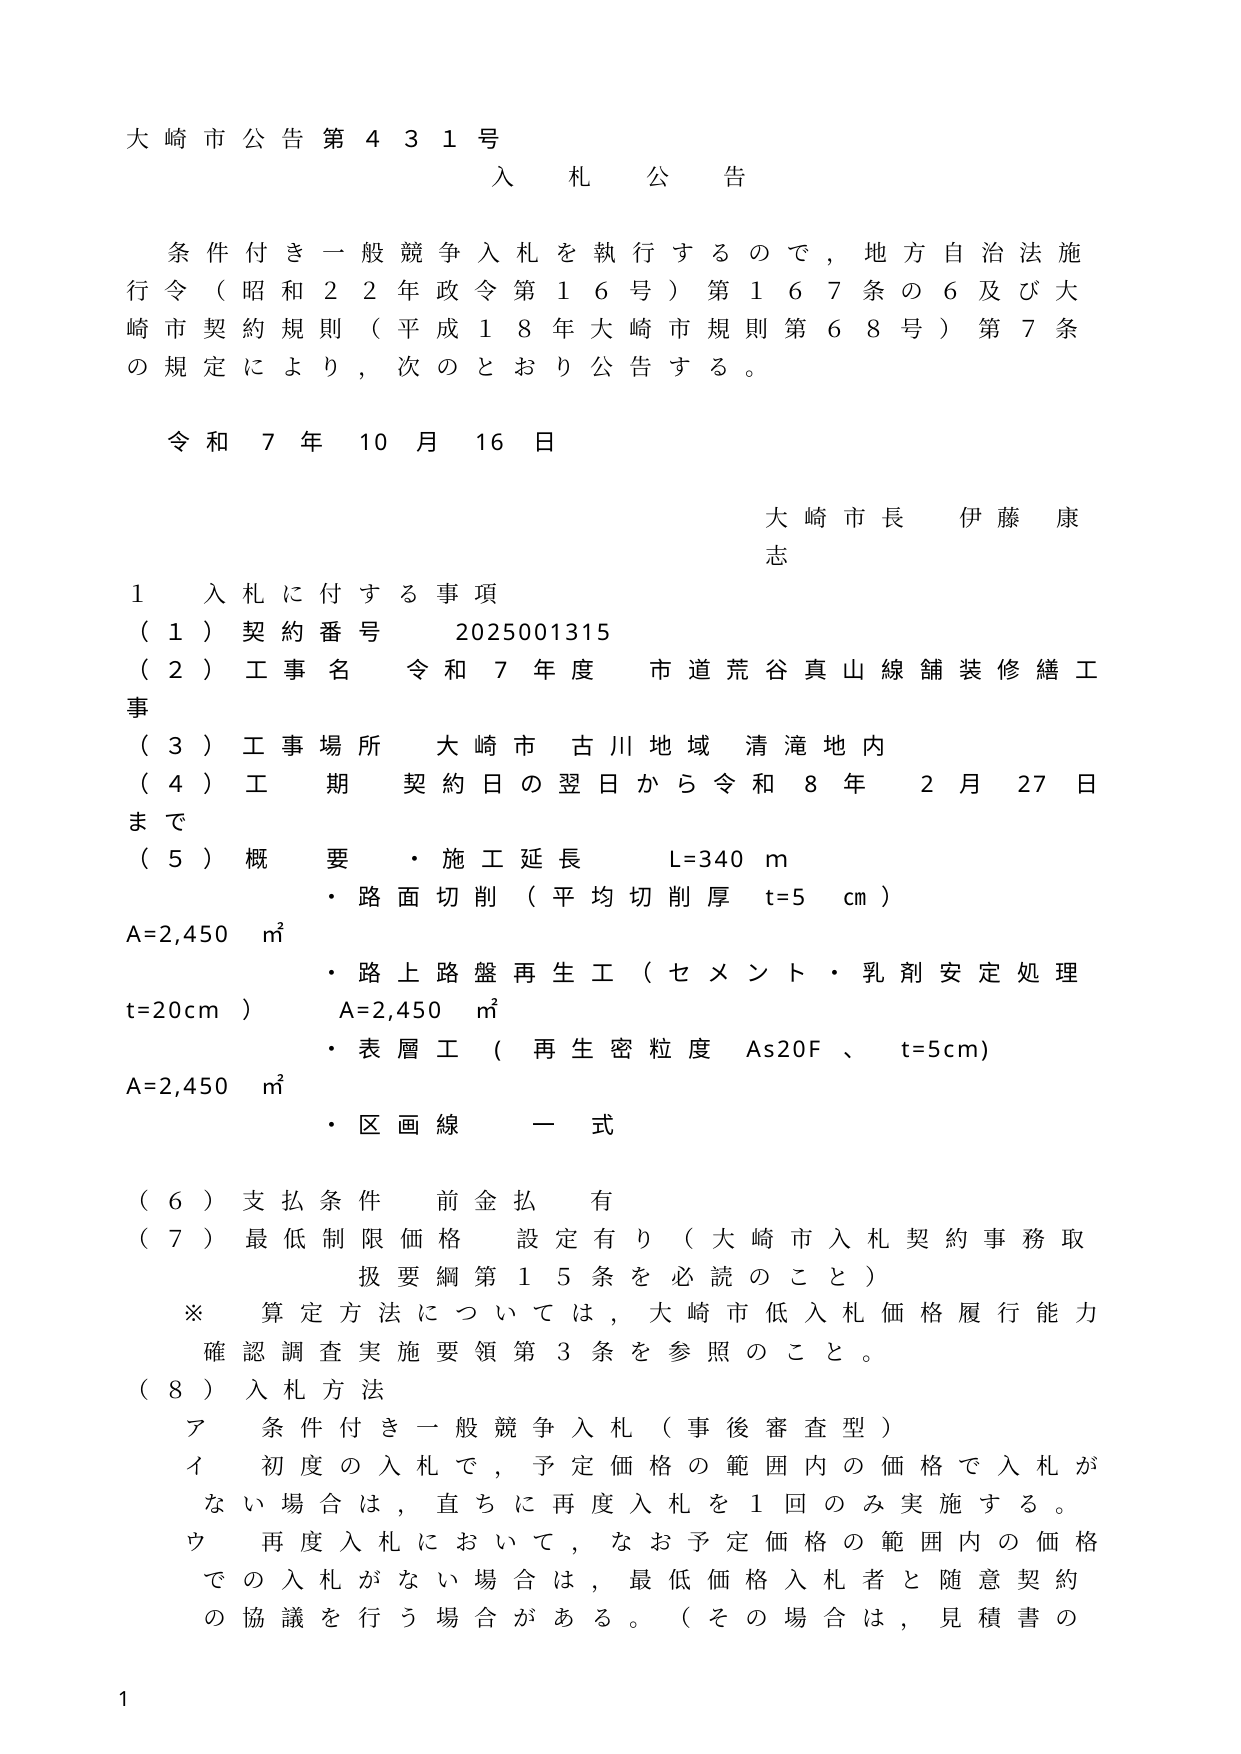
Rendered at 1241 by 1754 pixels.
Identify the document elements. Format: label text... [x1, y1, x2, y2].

text イ 初度の入札で，予定価格の範囲内の価格で入札がない場合は，直ちに再度入札を１回のみ実施する。 [167, 1446, 1114, 1522]
text （６）支払条件 前金払 有 [126, 1180, 1114, 1218]
text 令和7年10月16日 [126, 422, 1114, 460]
text ・表層工(再生密粒度As20F、t=5cm) A=2,450㎡ [126, 1029, 1114, 1104]
text １ 入札に付する事項 [126, 574, 1114, 612]
text （２）工事名 令和7年度 市道荒谷真山線舗装修繕工事 [126, 649, 1114, 725]
text ※ 算定方法については，大崎市低入札価格履行能力確認調査実施要領第３条を参照のこと。 [167, 1294, 1114, 1370]
text ・路面切削（平均切削厚t=5㎝） A=2,450㎡ [126, 877, 1114, 953]
text ・路上路盤再生工（セメント・乳剤安定処理t=20cm） A=2,450㎡ [126, 953, 1114, 1029]
text 入 札 公 告 [126, 157, 1114, 194]
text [167, 1522, 1114, 1635]
text 大崎市公告第４３１号 [126, 119, 1114, 157]
text 大崎市長 伊藤 康志 [749, 498, 1114, 574]
text （８）入札方法 [126, 1370, 1114, 1408]
text ・区画線 一 式 [126, 1104, 1114, 1142]
text （５）概要 ・施工延長 L=340ｍ [126, 839, 1114, 877]
text 条件付き一般競争入札を執行するので，地方自治法施行令（昭和２２年政令第１６号）第１６７条の６及び大崎市契約規則（平成１８年大崎市規則第６８号）第７条の規定により，次のとおり公告する。 [126, 232, 1114, 384]
text （１）契約番号 2025001315 [126, 612, 1114, 649]
text ア 条件付き一般競争入札（事後審査型） [167, 1408, 1114, 1446]
text （３）工事場所 大崎市 古川地域 清滝地内 [126, 725, 1114, 763]
text （７）最低制限価格 設定有り（大崎市入札契約事務取扱要綱第１５条を必読のこと） [126, 1218, 1114, 1294]
text （４）工期 契約日の翌日から令和8年 2月27日まで [126, 763, 1114, 839]
